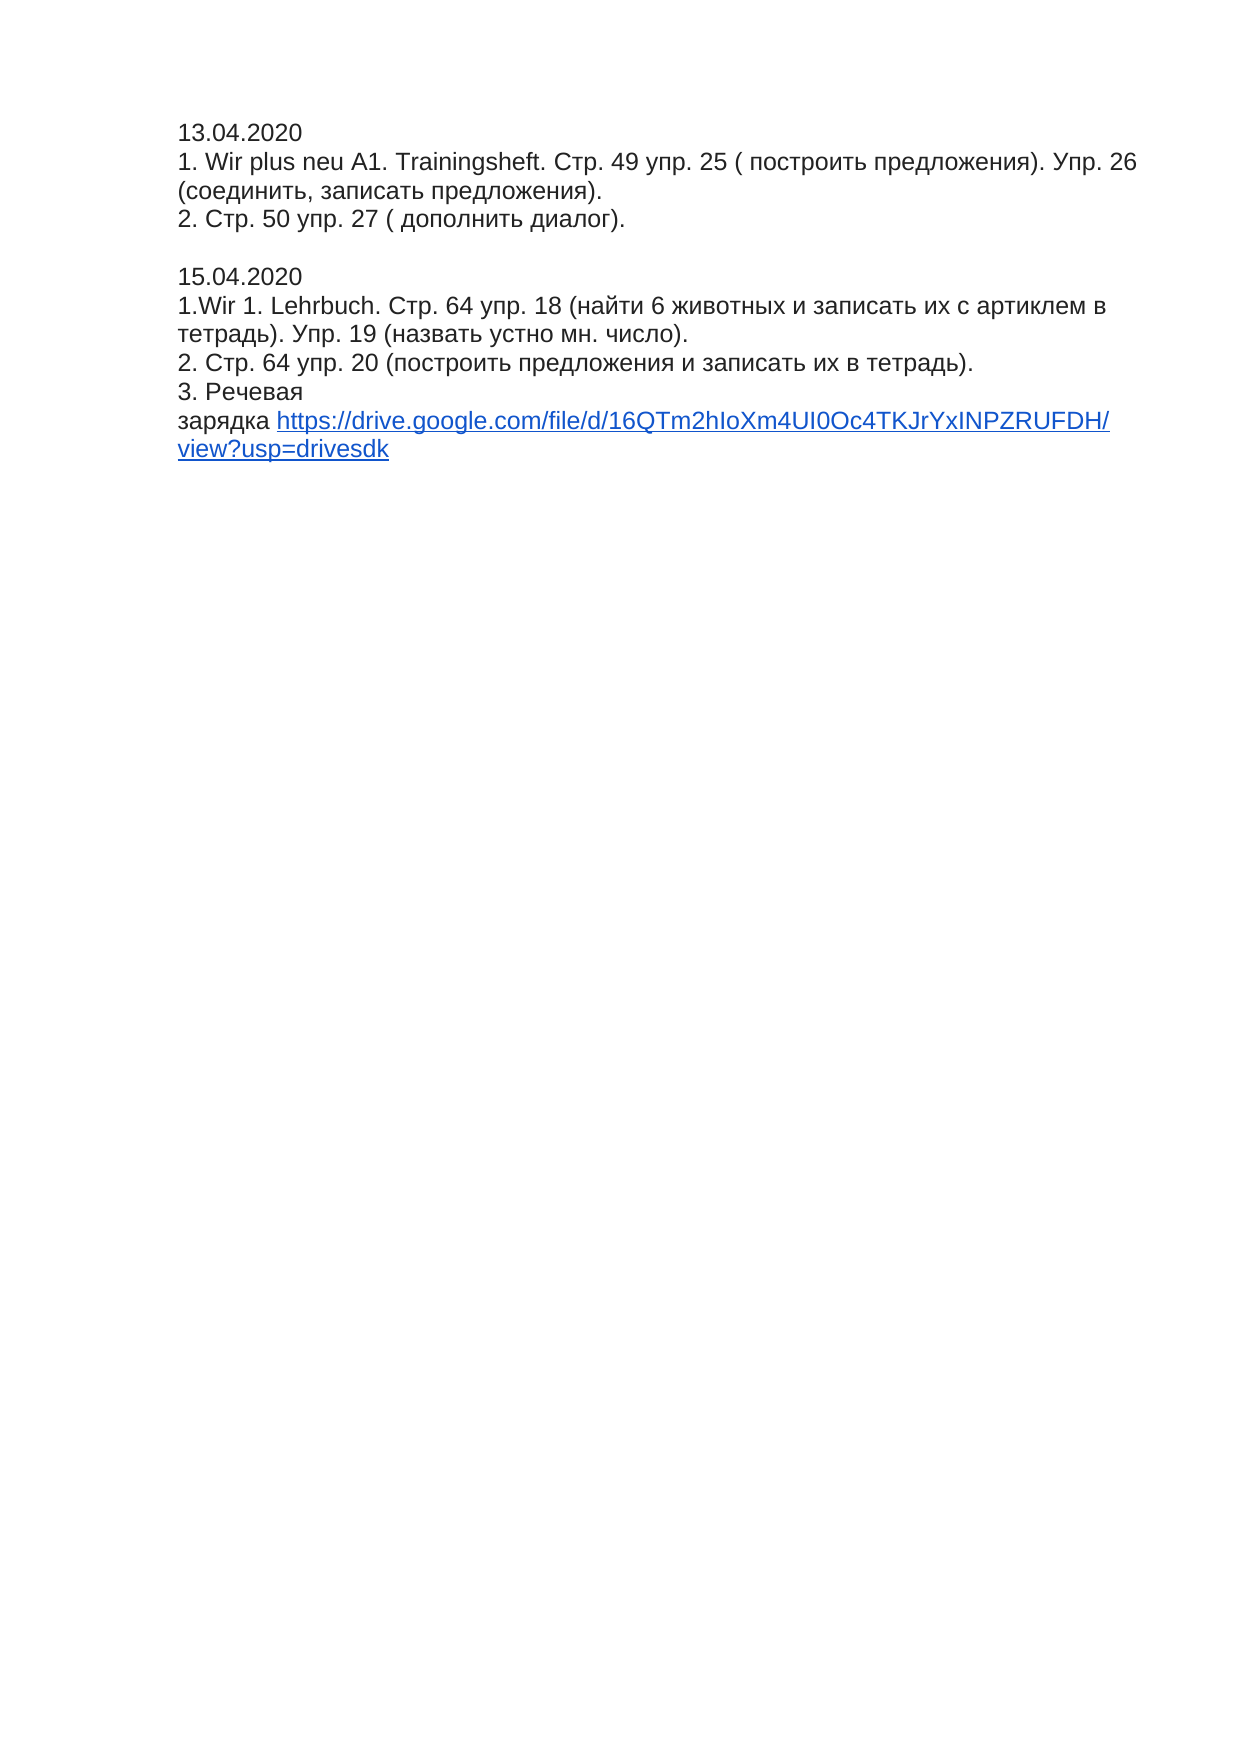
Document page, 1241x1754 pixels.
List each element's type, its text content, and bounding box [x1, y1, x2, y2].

text 2. Стр. 64 упр. 20 (построить предложения и записать их в тетрадь). [177, 348, 1152, 377]
text 3. Речевая зарядка https://drive.google.com/file/d/16QTm2hIoXm4UI0Oc4TKJrYxINPZRUFDH/view?usp=drivesdk [177, 377, 1152, 463]
text 15.04.2020 [177, 262, 1152, 291]
text 1. Wir plus neu A1. Trainingsheft. Стр. 49 упр. 25 ( построить предложения). Упр. 26 (соединить, записать предложения). [177, 147, 1152, 204]
text 2. Стр. 50 упр. 27 ( дополнить диалог). [177, 204, 1152, 233]
text 1.Wir 1. Lehrbuch. Стр. 64 упр. 18 (найти 6 животных и записать их с артиклем в тетрадь). Упр. 19 (назвать устно мн. число). [177, 291, 1152, 348]
text 13.04.2020 [177, 118, 1152, 147]
